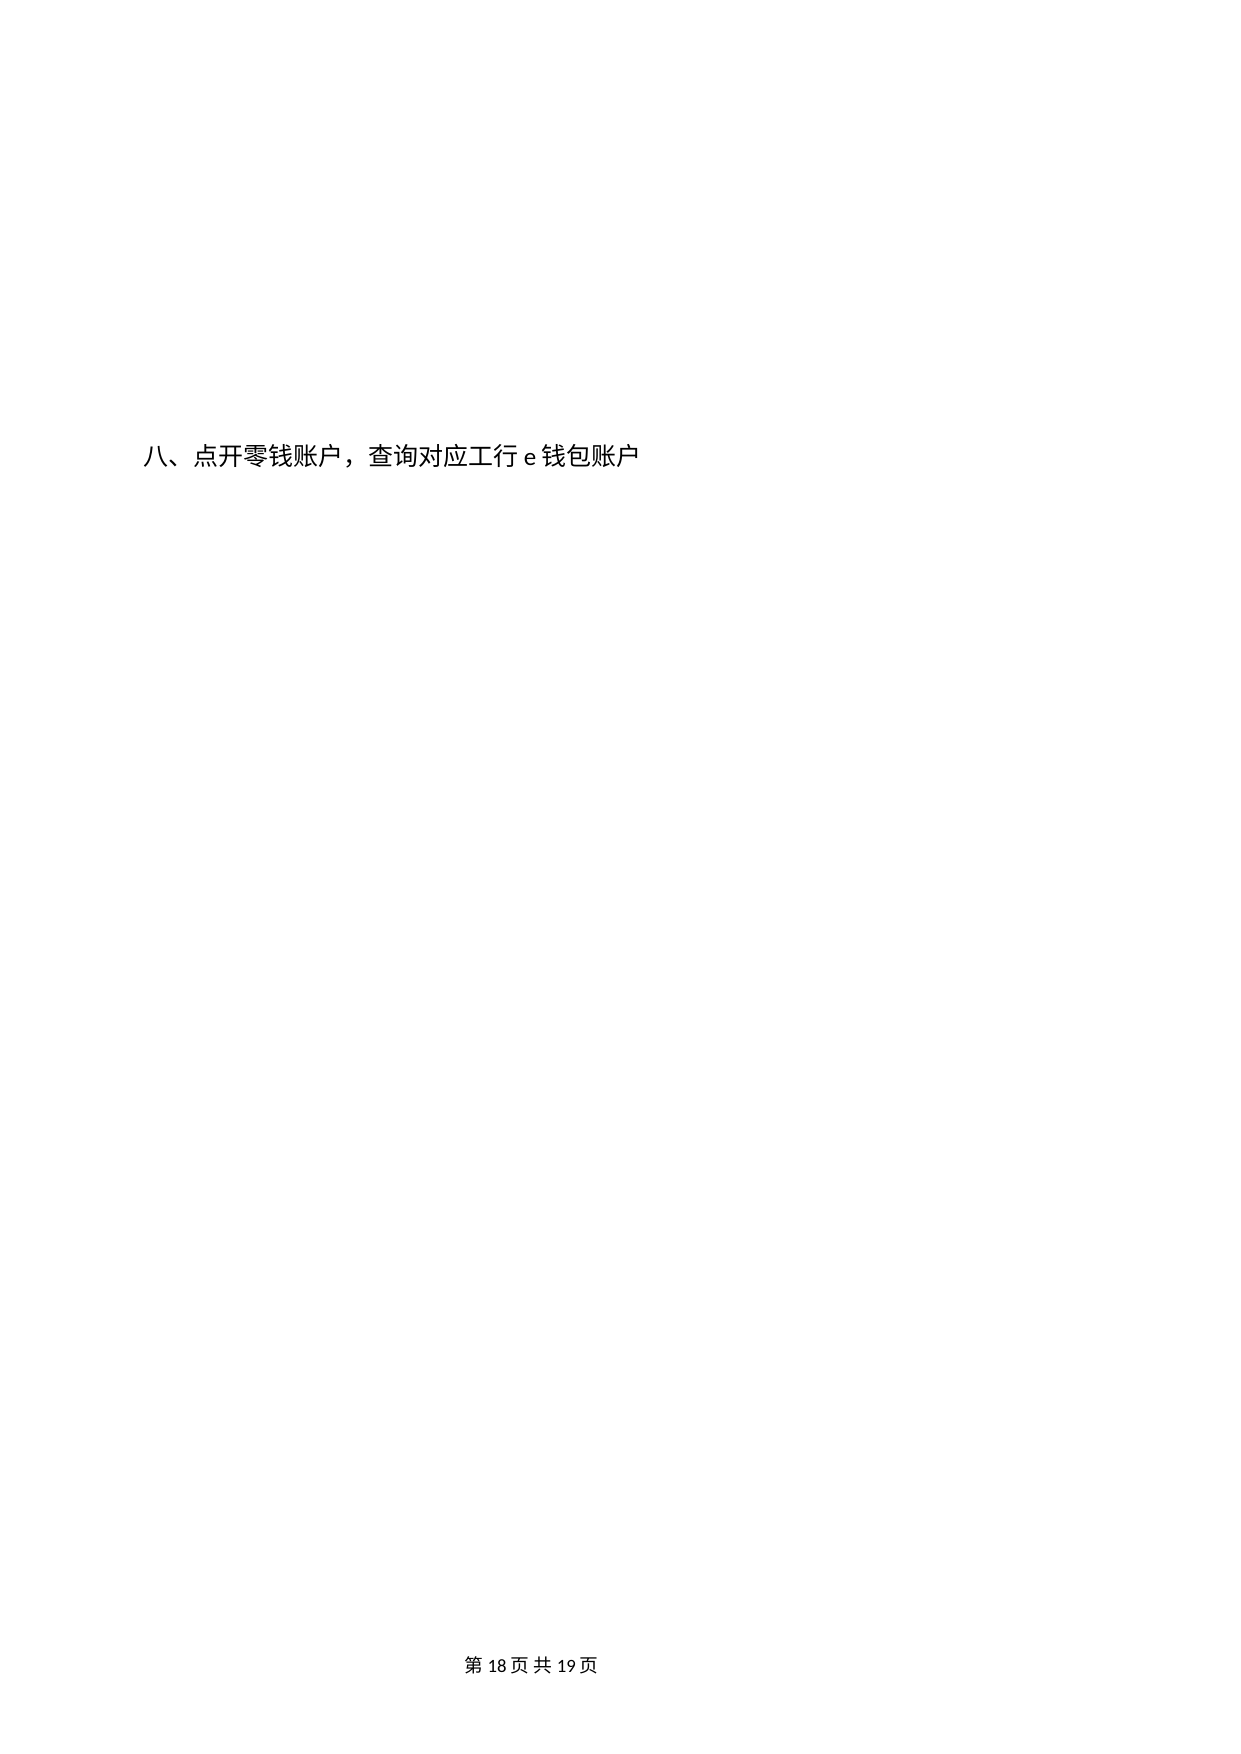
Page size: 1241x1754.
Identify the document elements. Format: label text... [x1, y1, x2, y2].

text 八、点开零钱账户，查询对应工行e钱包账户 [144, 422, 1085, 487]
